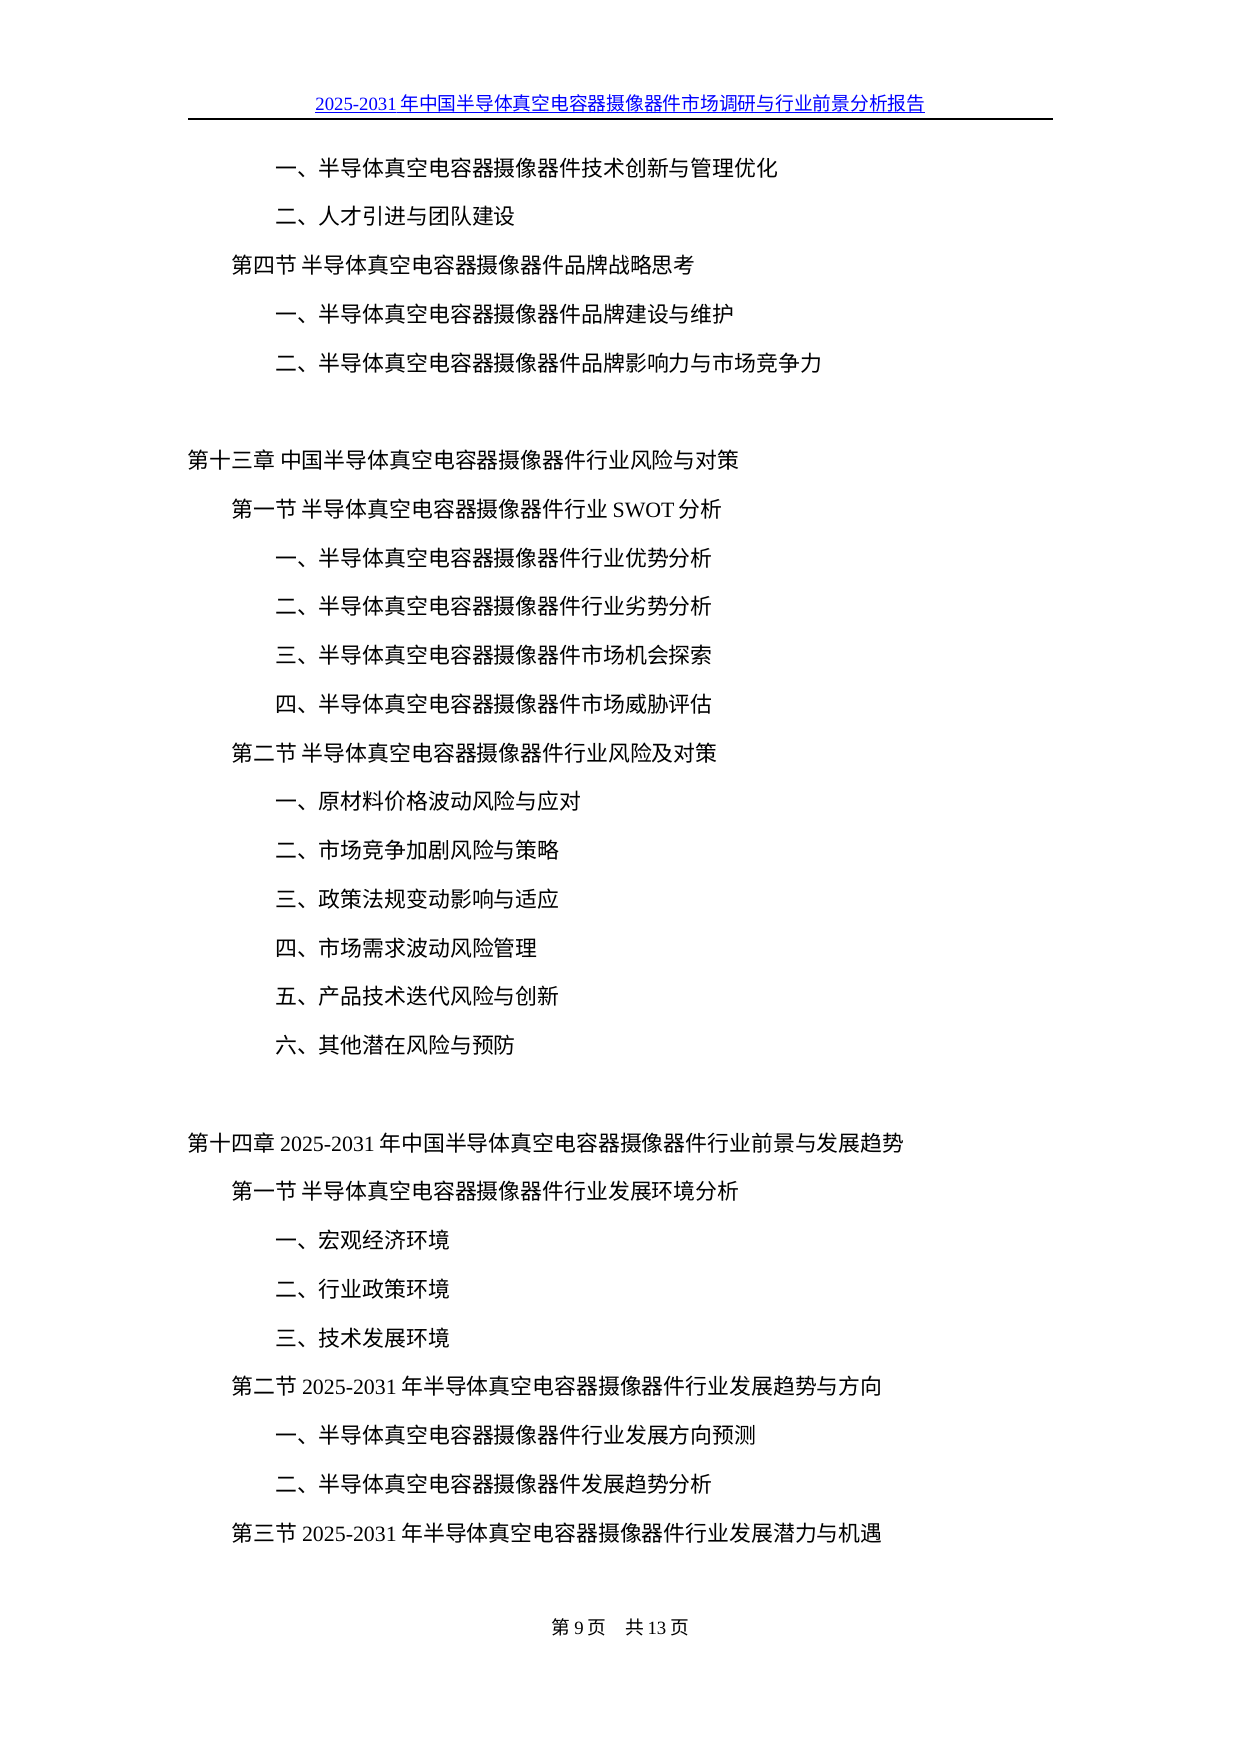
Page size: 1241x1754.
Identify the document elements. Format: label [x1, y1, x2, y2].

text [187, 150, 1053, 1548]
